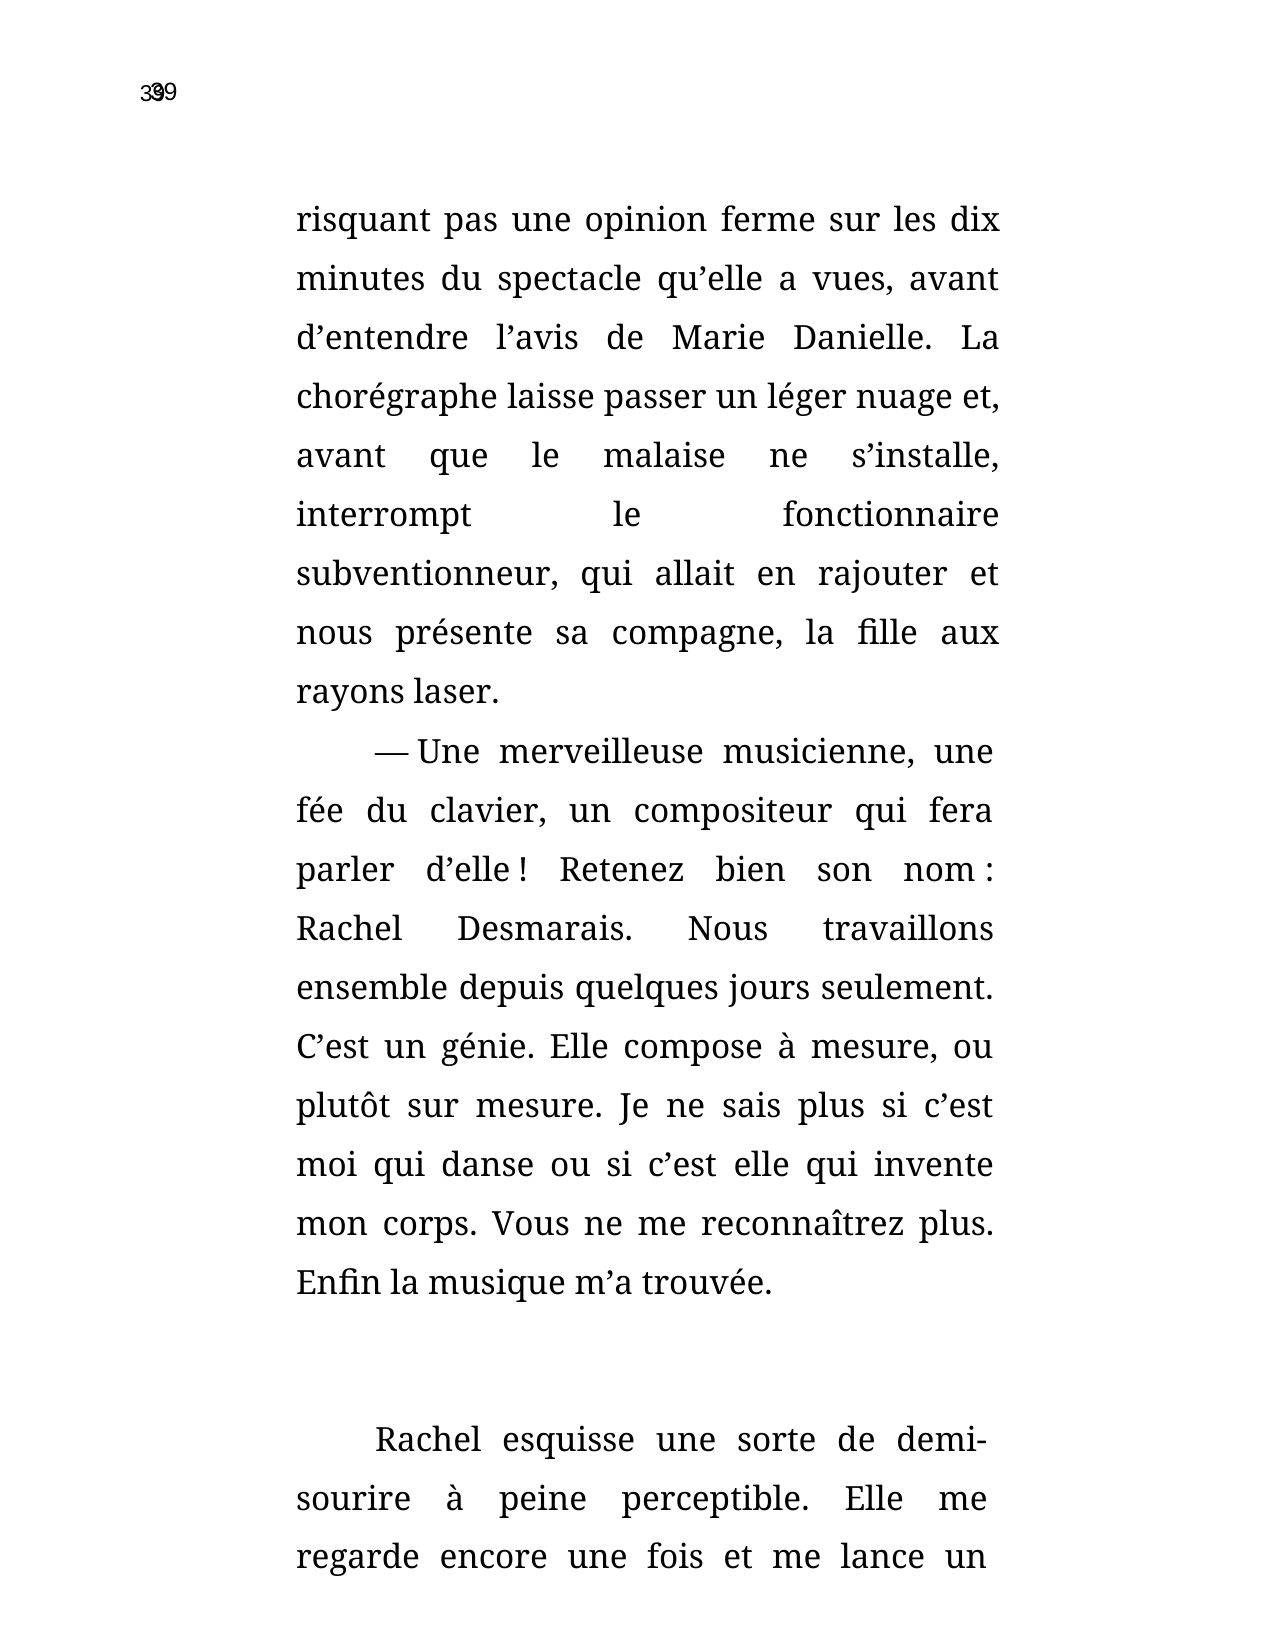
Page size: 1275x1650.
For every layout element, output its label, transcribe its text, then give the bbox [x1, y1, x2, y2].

text — Une merveilleuse musicienne, une fée du clavier, un compositeur qui fera parler d’elle ! Retenez bien son nom : Rachel Desmarais. Nous travaillons ensemble depuis quelques jours seulement. C’est un génie. Elle compose à mesure, ou plutôt sur mesure. Je ne sais plus si c’est moi qui danse ou si c’est elle qui invente mon corps. Vous ne me reconnaîtrez plus. Enfin la musique m’a trouvée. [296, 728, 994, 1304]
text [296, 196, 1000, 713]
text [296, 1415, 987, 1579]
